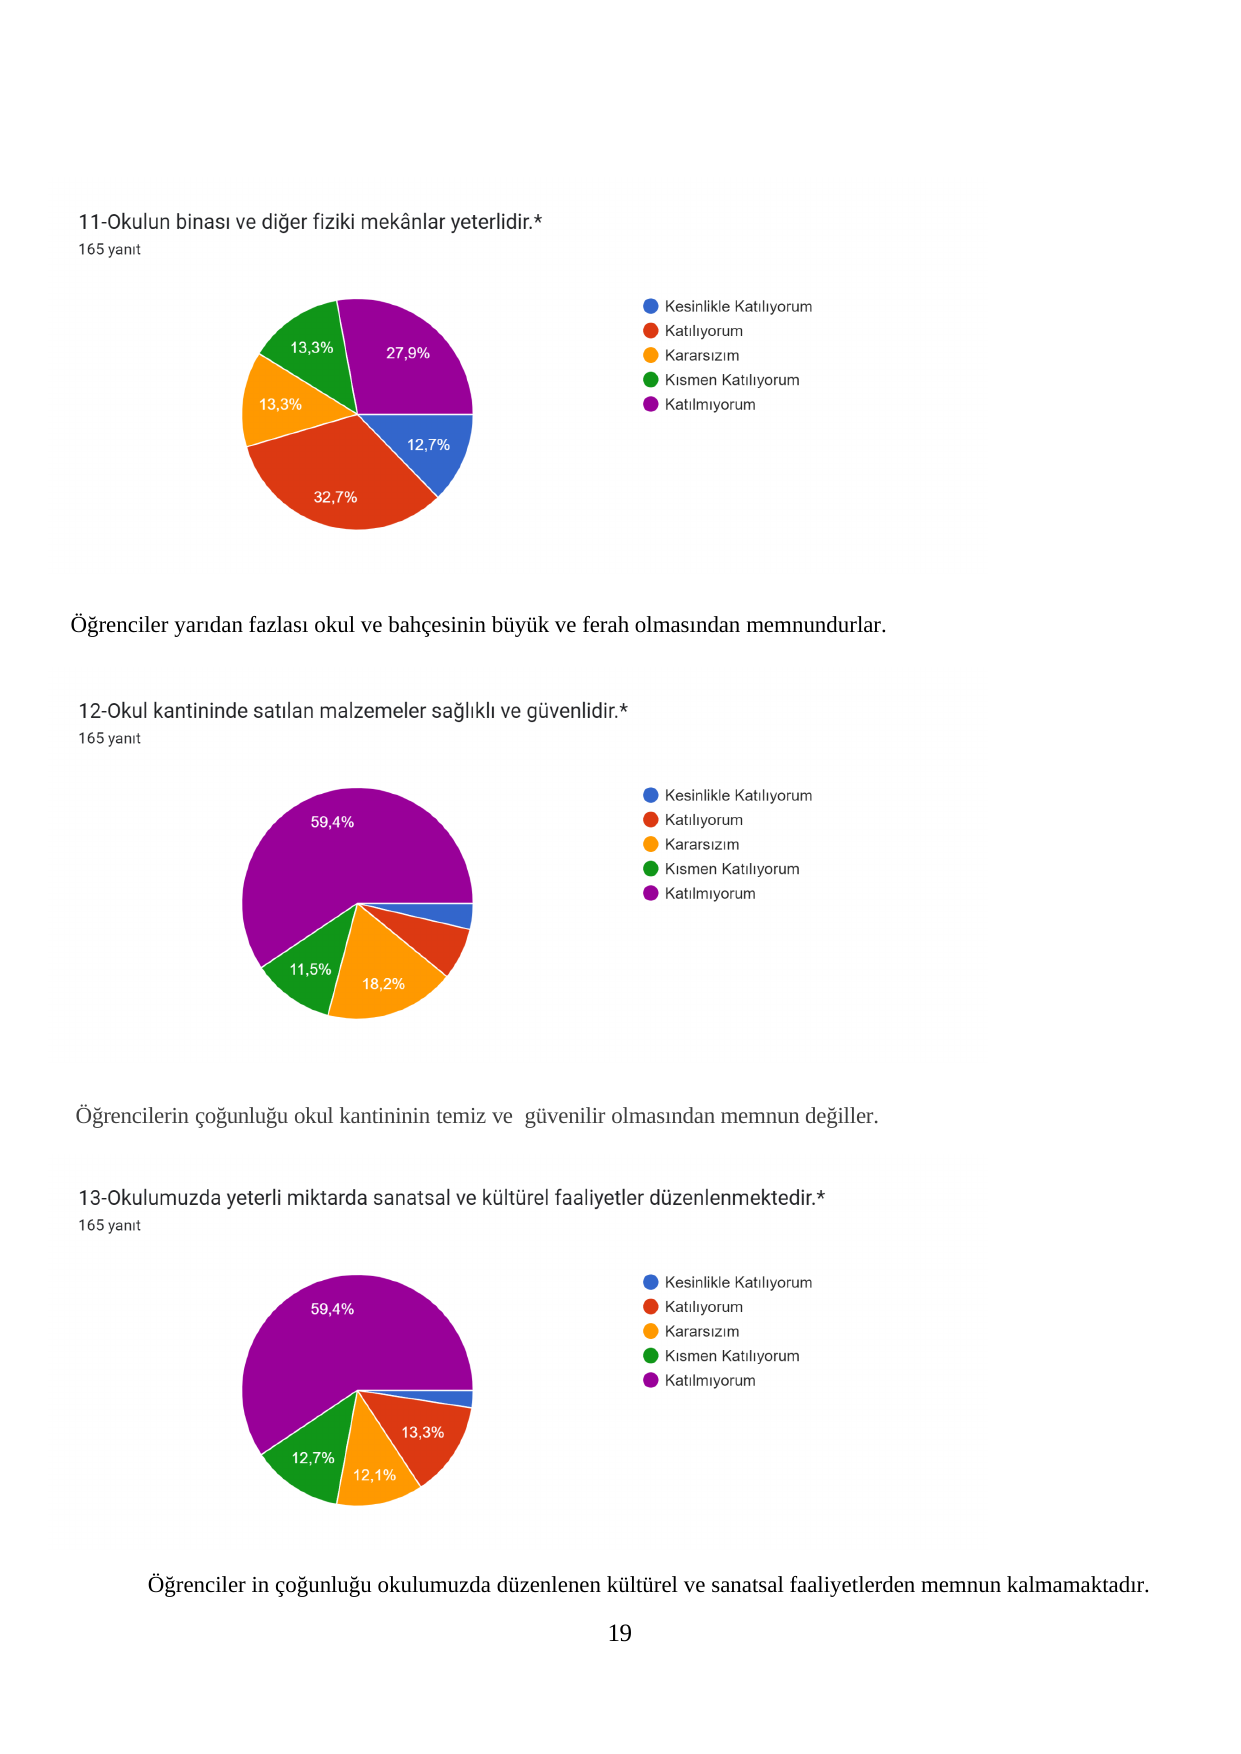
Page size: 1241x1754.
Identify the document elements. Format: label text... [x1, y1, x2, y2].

text Öğrenciler yarıdan fazlası okul ve bahçesinin büyük ve ferah olmasından memnundurlar. [70, 611, 1093, 638]
picture [47, 177, 989, 574]
picture [47, 1154, 989, 1550]
picture [47, 667, 989, 1063]
subtitle Öğrenciler in çoğunluğu okulumuzda düzenlenen kültürel ve sanatsal faaliyetlerden memnun kalmamaktadır. [148, 1574, 1198, 1597]
subtitle Öğrencilerin çoğunluğu okul kantininin temiz ve güvenilir olmasından memnun değiller. [48, 1105, 1096, 1128]
